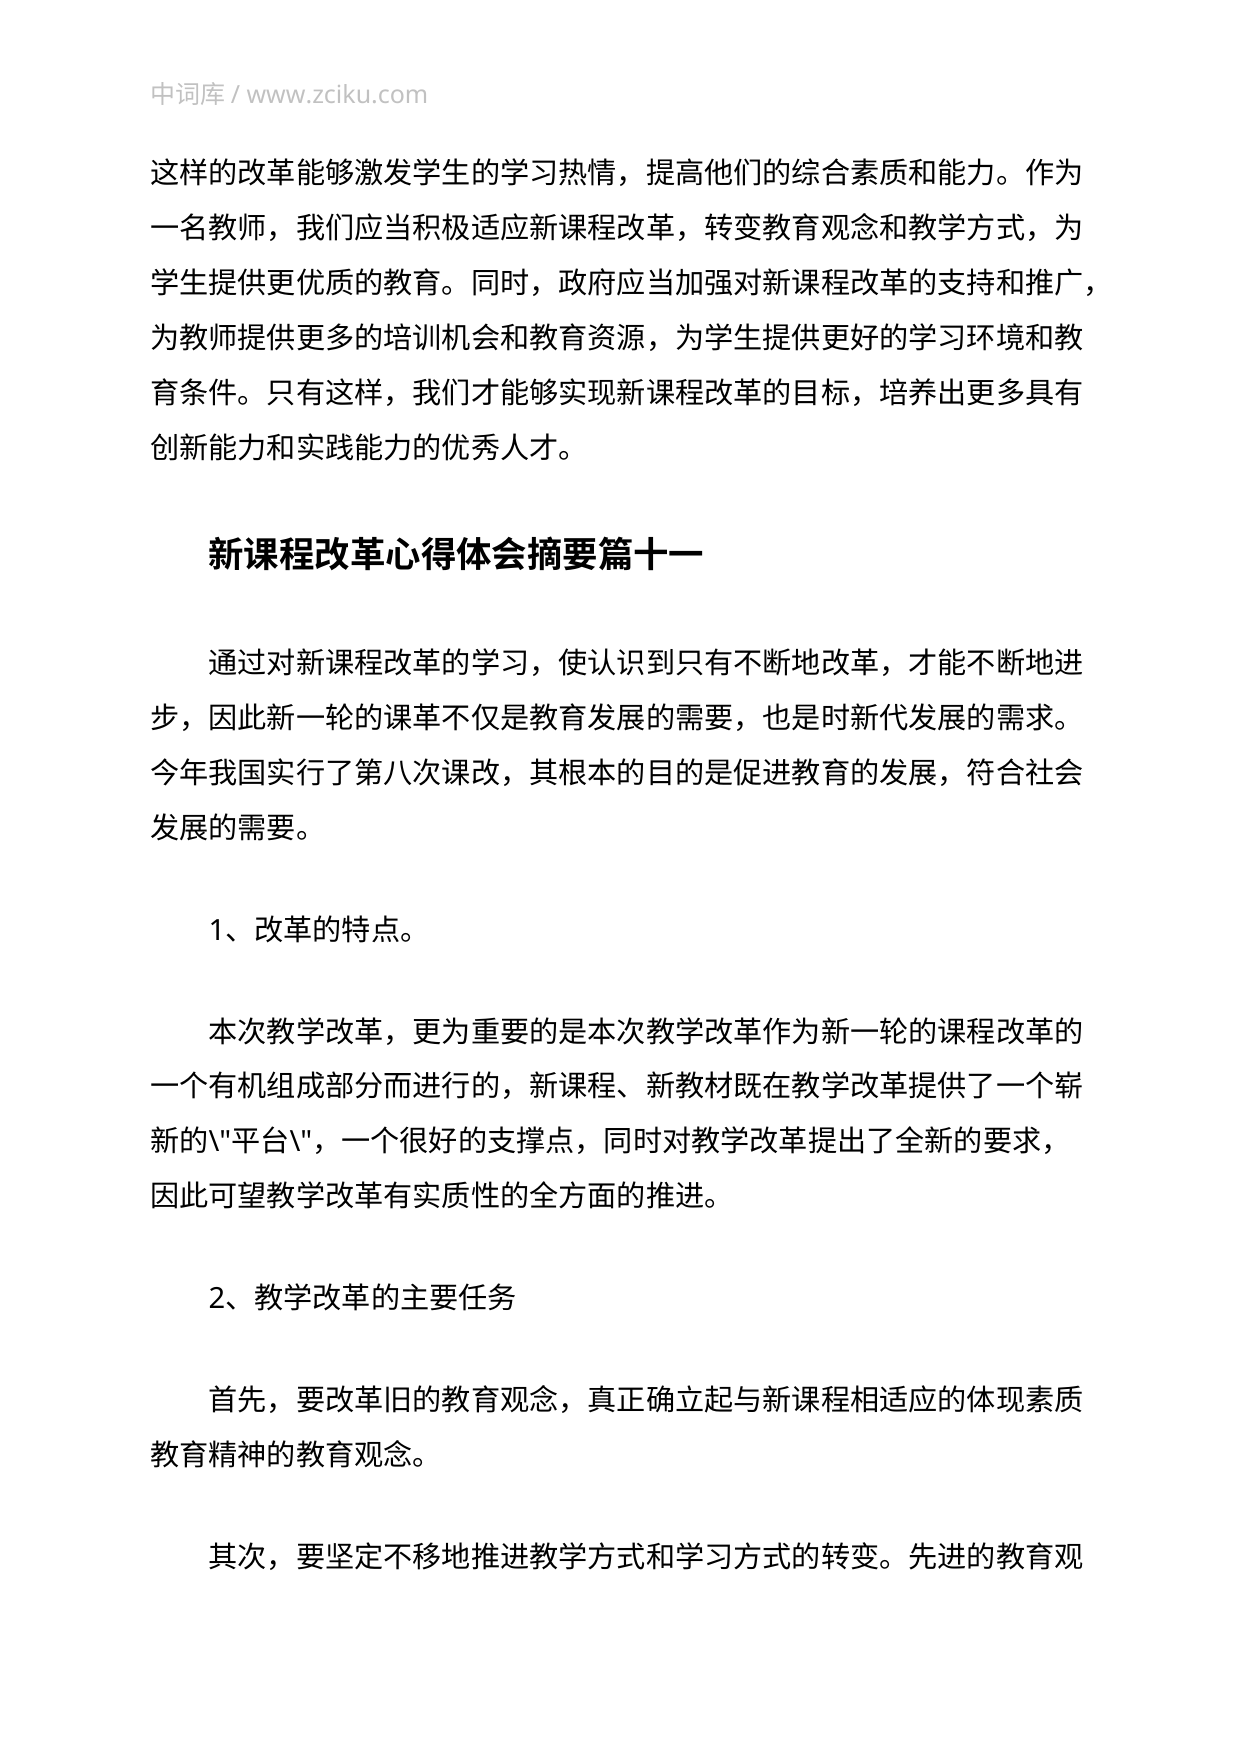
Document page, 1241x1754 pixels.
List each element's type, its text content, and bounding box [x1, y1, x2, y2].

text 2、教学改革的主要任务 [150, 1275, 1090, 1317]
text 1、改革的特点。 [150, 906, 1090, 948]
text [150, 1533, 1090, 1576]
text 通过对新课程改革的学习，使认识到只有不断地改革，才能不断地进步，因此新一轮的课革不仅是教育发展的需要，也是时新代发展的需求。今年我国实行了第八次课改，其根本的目的是促进教育的发展，符合社会发展的需要。 [150, 640, 1090, 847]
text 新课程改革心得体会摘要篇十一 [150, 526, 1090, 577]
text 本次教学改革，更为重要的是本次教学改革作为新一轮的课程改革的一个有机组成部分而进行的，新课程、新教材既在教学改革提供了一个崭新的\"平台\"，一个很好的支撑点，同时对教学改革提出了全新的要求，因此可望教学改革有实质性的全方面的推进。 [150, 1008, 1090, 1215]
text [150, 150, 1090, 467]
text 首先，要改革旧的教育观念，真正确立起与新课程相适应的体现素质教育精神的教育观念。 [150, 1377, 1090, 1474]
